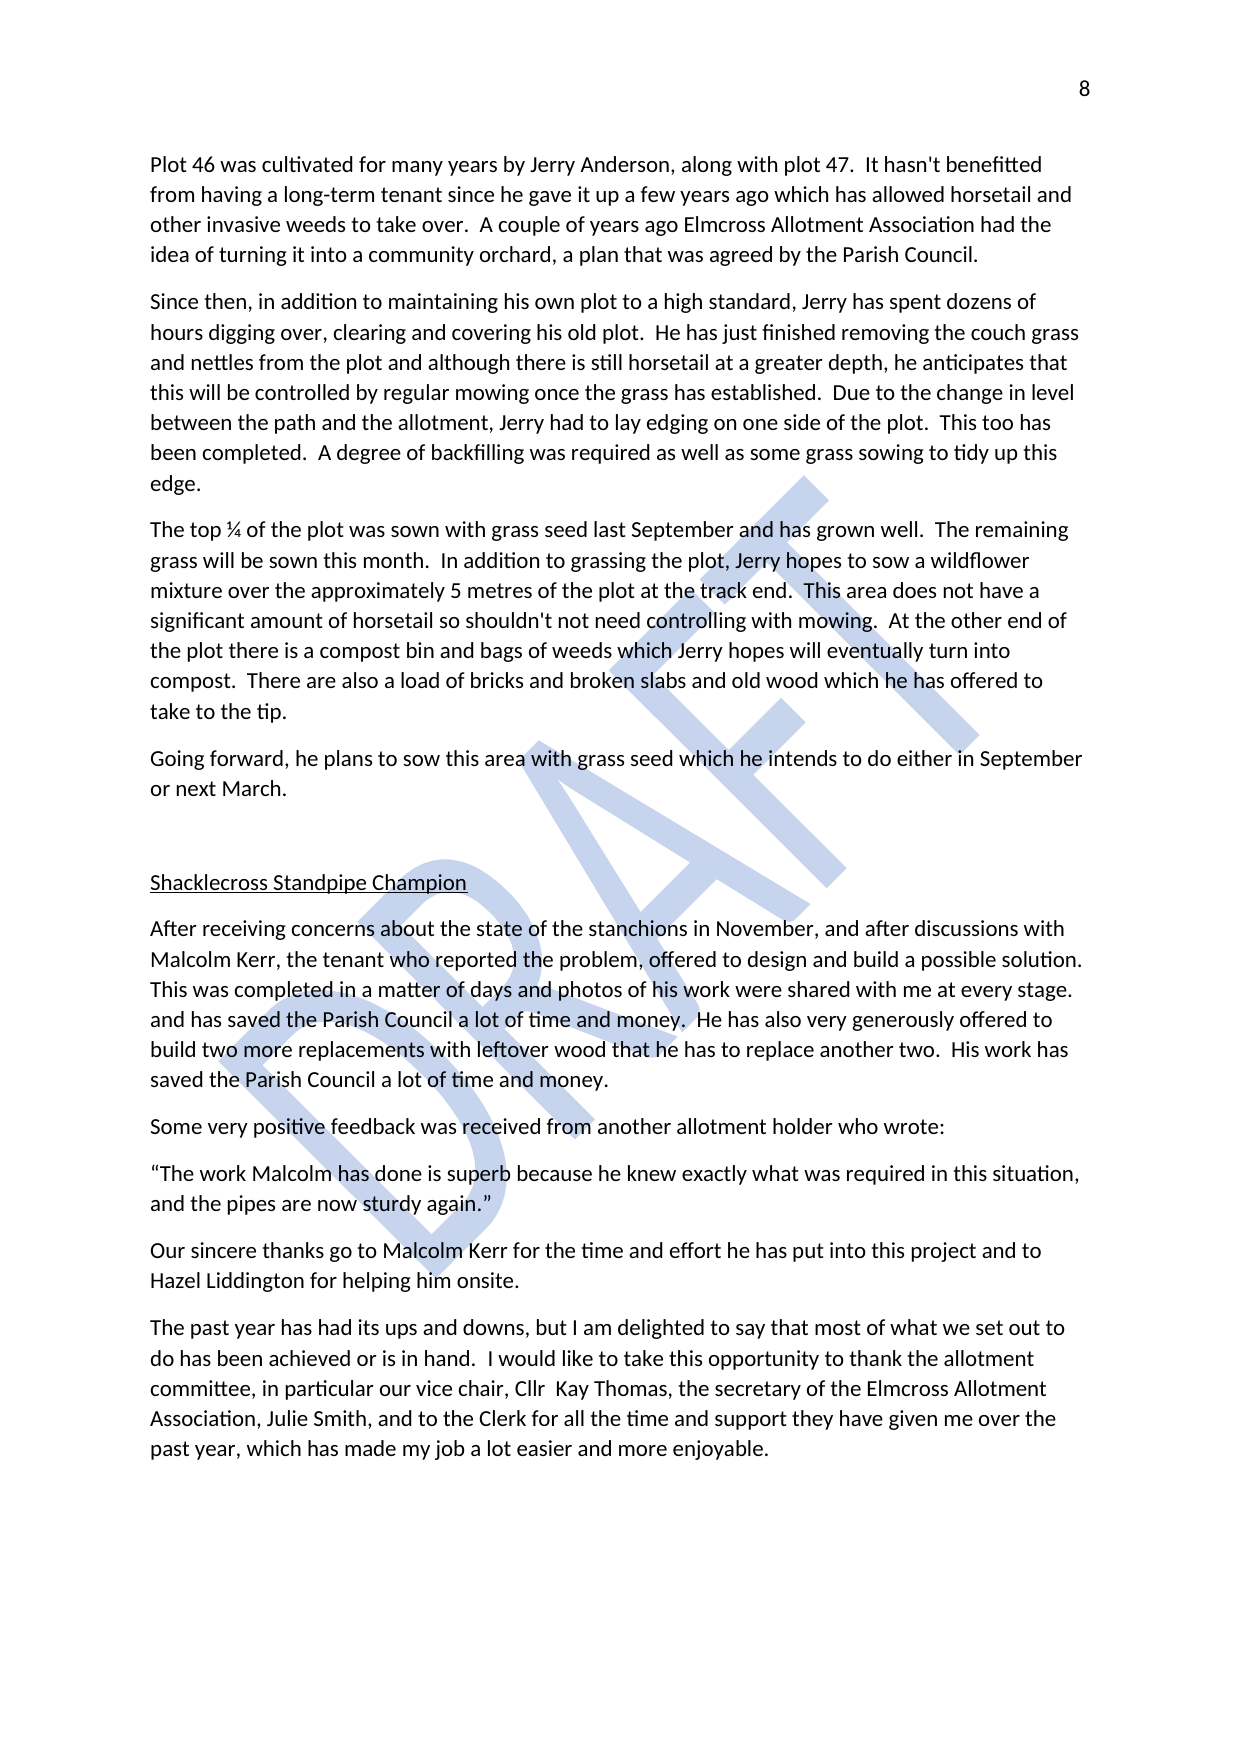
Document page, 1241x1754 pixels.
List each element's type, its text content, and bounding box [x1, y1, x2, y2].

text Plot 46 was cultivated for many years by Jerry Anderson, along with plot 47. It hasn't benefitted from having a long-term tenant since he gave it up a few years ago which has allowed horsetail and other invasive weeds to take over. A couple of years ago Elmcross Allotment Association had the idea of turning it into a community orchard, a plan that was agreed by the Parish Council. [150, 150, 1090, 269]
text Some very positive feedback was received from another allotment holder who wrote: [150, 1112, 1090, 1141]
text Our sincere thanks go to Malcolm Kerr for the time and effort he has put into this project and to Hazel Liddington for helping him onsite. [150, 1236, 1090, 1295]
text Going forward, he plans to sow this area with grass seed which he intends to do either in September or next March. [150, 744, 1090, 802]
text Since then, in addition to maintaining his own plot to a high standard, Jerry has spent dozens of hours digging over, clearing and covering his old plot. He has just finished removing the couch grass and nettles from the plot and although there is still horsetail at a greater depth, he anticipates that this will be controlled by regular mowing once the grass has established. Due to the change in level between the path and the allotment, Jerry had to lay edging on one side of the plot. This too has been completed. A degree of backfilling was required as well as some grass sowing to tidy up this edge. [150, 287, 1090, 497]
text After receiving concerns about the state of the stanchions in November, and after discussions with Malcolm Kerr, the tenant who reported the problem, offered to design and build a possible solution. This was completed in a matter of days and photos of his work were shared with me at every stage. and has saved the Parish Council a lot of time and money. He has also very generously offered to build two more replacements with leftover wood that he has to replace another two. His work has saved the Parish Council a lot of time and money. [150, 914, 1090, 1094]
text Shacklecross Standpipe Champion [150, 868, 1090, 896]
text “The work Malcolm has done is superb because he knew exactly what was required in this situation, and the pipes are now sturdy again.” [150, 1159, 1090, 1218]
text The past year has had its ups and downs, but I am delighted to say that most of what we set out to do has been achieved or is in hand. I would like to take this opportunity to thank the allotment committee, in particular our vice chair, Cllr Kay Thomas, the secretary of the Elmcross Allotment Association, Julie Smith, and to the Clerk for all the time and support they have given me over the past year, which has made my job a lot easier and more enjoyable. [150, 1313, 1090, 1462]
text The top ¼ of the plot was sown with grass seed last September and has grown well. The remaining grass will be sown this month. In addition to grassing the plot, Jerry hopes to sow a wildflower mixture over the approximately 5 metres of the plot at the track end. This area does not have a significant amount of horsetail so shouldn't not need controlling with mowing. At the other end of the plot there is a compost bin and bags of weeds which Jerry hopes will eventually turn into compost. There are also a load of bricks and broken slabs and old wood which he has offered to take to the tip. [150, 516, 1090, 725]
